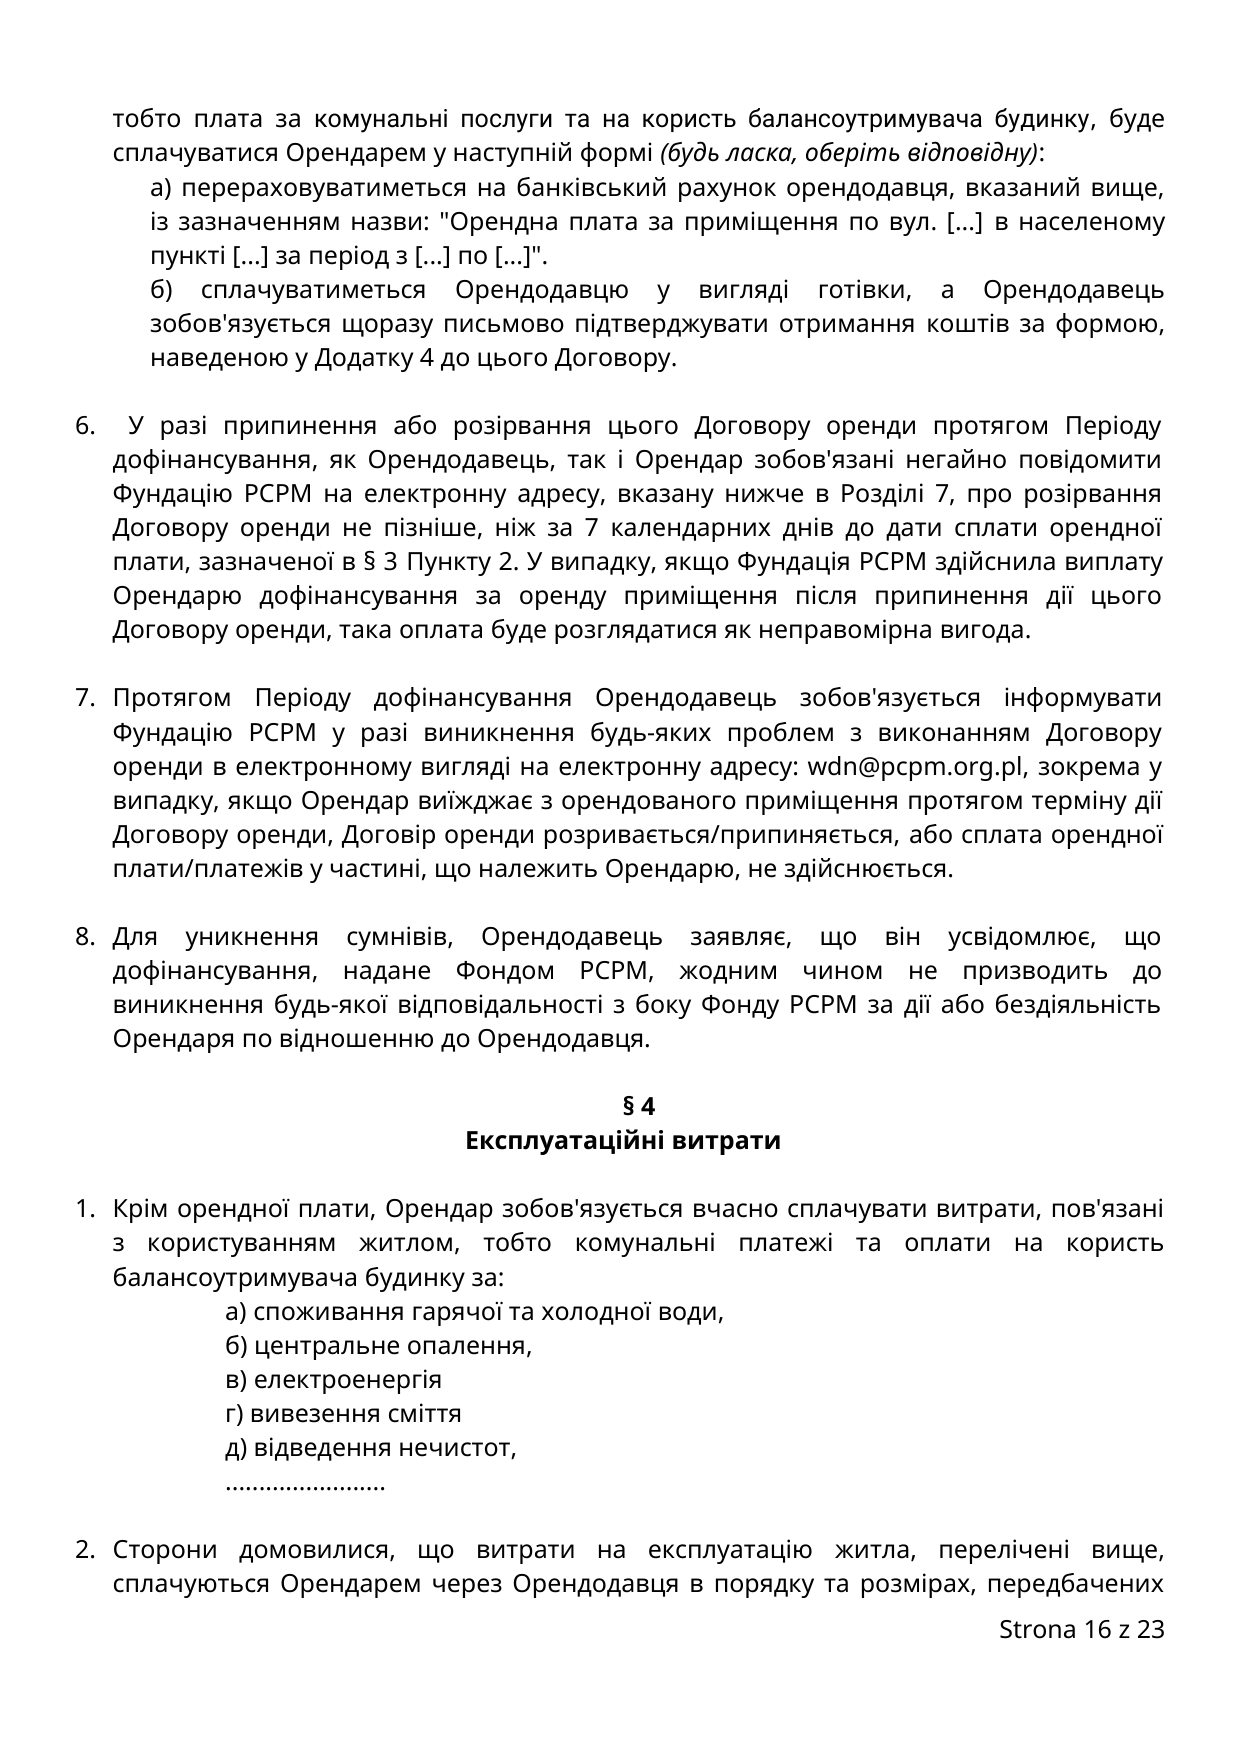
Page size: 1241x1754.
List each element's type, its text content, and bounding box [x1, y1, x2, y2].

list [75, 101, 1165, 169]
text Експлуатаційні витрати [75, 1123, 1165, 1157]
text а) перераховуватиметься на банківський рахунок орендодавця, вказаний вище, із зазначенням назви: "Орендна плата за приміщення по вул. [...] в населеному пункті [...] за період з [...] по [...]". [150, 169, 1165, 271]
list У разі припинення або розірвання цього Договору оренди протягом Періоду дофінансування, як Орендодавець, так і Орендар зобов'язані негайно повідомити Фундацію PCPM на електронну адресу, вказану нижче в Розділі 7, про розірвання Договору оренди не пізніше, ніж за 7 календарних днів до дати сплати орендної плати, зазначеної в § 3 Пункту 2. У випадку, якщо Фундація PCPM здійснила виплату Орендарю дофінансування за оренду приміщення після припинення дії цього Договору оренди, така оплата буде розглядатися як неправомірна вигода. [75, 408, 1163, 646]
text ........................ [225, 1463, 1165, 1498]
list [75, 1532, 1165, 1600]
text в) електроенергія [225, 1361, 1165, 1395]
text б) сплачуватиметься Орендодавцю у вигляді готівки, а Орендодавець зобов'язується щоразу письмово підтверджувати отримання коштів за формою, наведеною у Додатку 4 до цього Договору. [150, 271, 1165, 373]
text § 4 [112, 1089, 1165, 1123]
text а) споживання гарячої та холодної води, [225, 1293, 1165, 1327]
text б) центральне опалення, [225, 1327, 1165, 1361]
list Крім орендної плати, Орендар зобов'язується вчасно сплачувати витрати, пов'язані з користуванням житлом, тобто комунальні платежі та оплати на користь балансоутримувача будинку за: [75, 1191, 1165, 1293]
list Протягом Періоду дофінансування Орендодавець зобов'язується інформувати Фундацію PCPM у разі виникнення будь-яких проблем з виконанням Договору оренди в електронному вигляді на електронну адресу: wdn@pcpm.org.pl, зокрема у випадку, якщо Орендар виїжджає з орендованого приміщення протягом терміну дії Договору оренди, Договір оренди розривається/припиняється, або сплата орендної плати/платежів у частині, що належить Орендарю, не здійснюється. [75, 680, 1163, 884]
list Для уникнення сумнівів, Орендодавець заявляє, що він усвідомлює, що дофінансування, надане Фондом PCPM, жодним чином не призводить до виникнення будь-якої відповідальності з боку Фонду PCPM за дії або бездіяльність Орендаря по відношенню до Орендодавця. [75, 918, 1163, 1055]
text г) вивезення сміття [225, 1395, 1165, 1429]
text д) відведення нечистот, [225, 1429, 1165, 1463]
